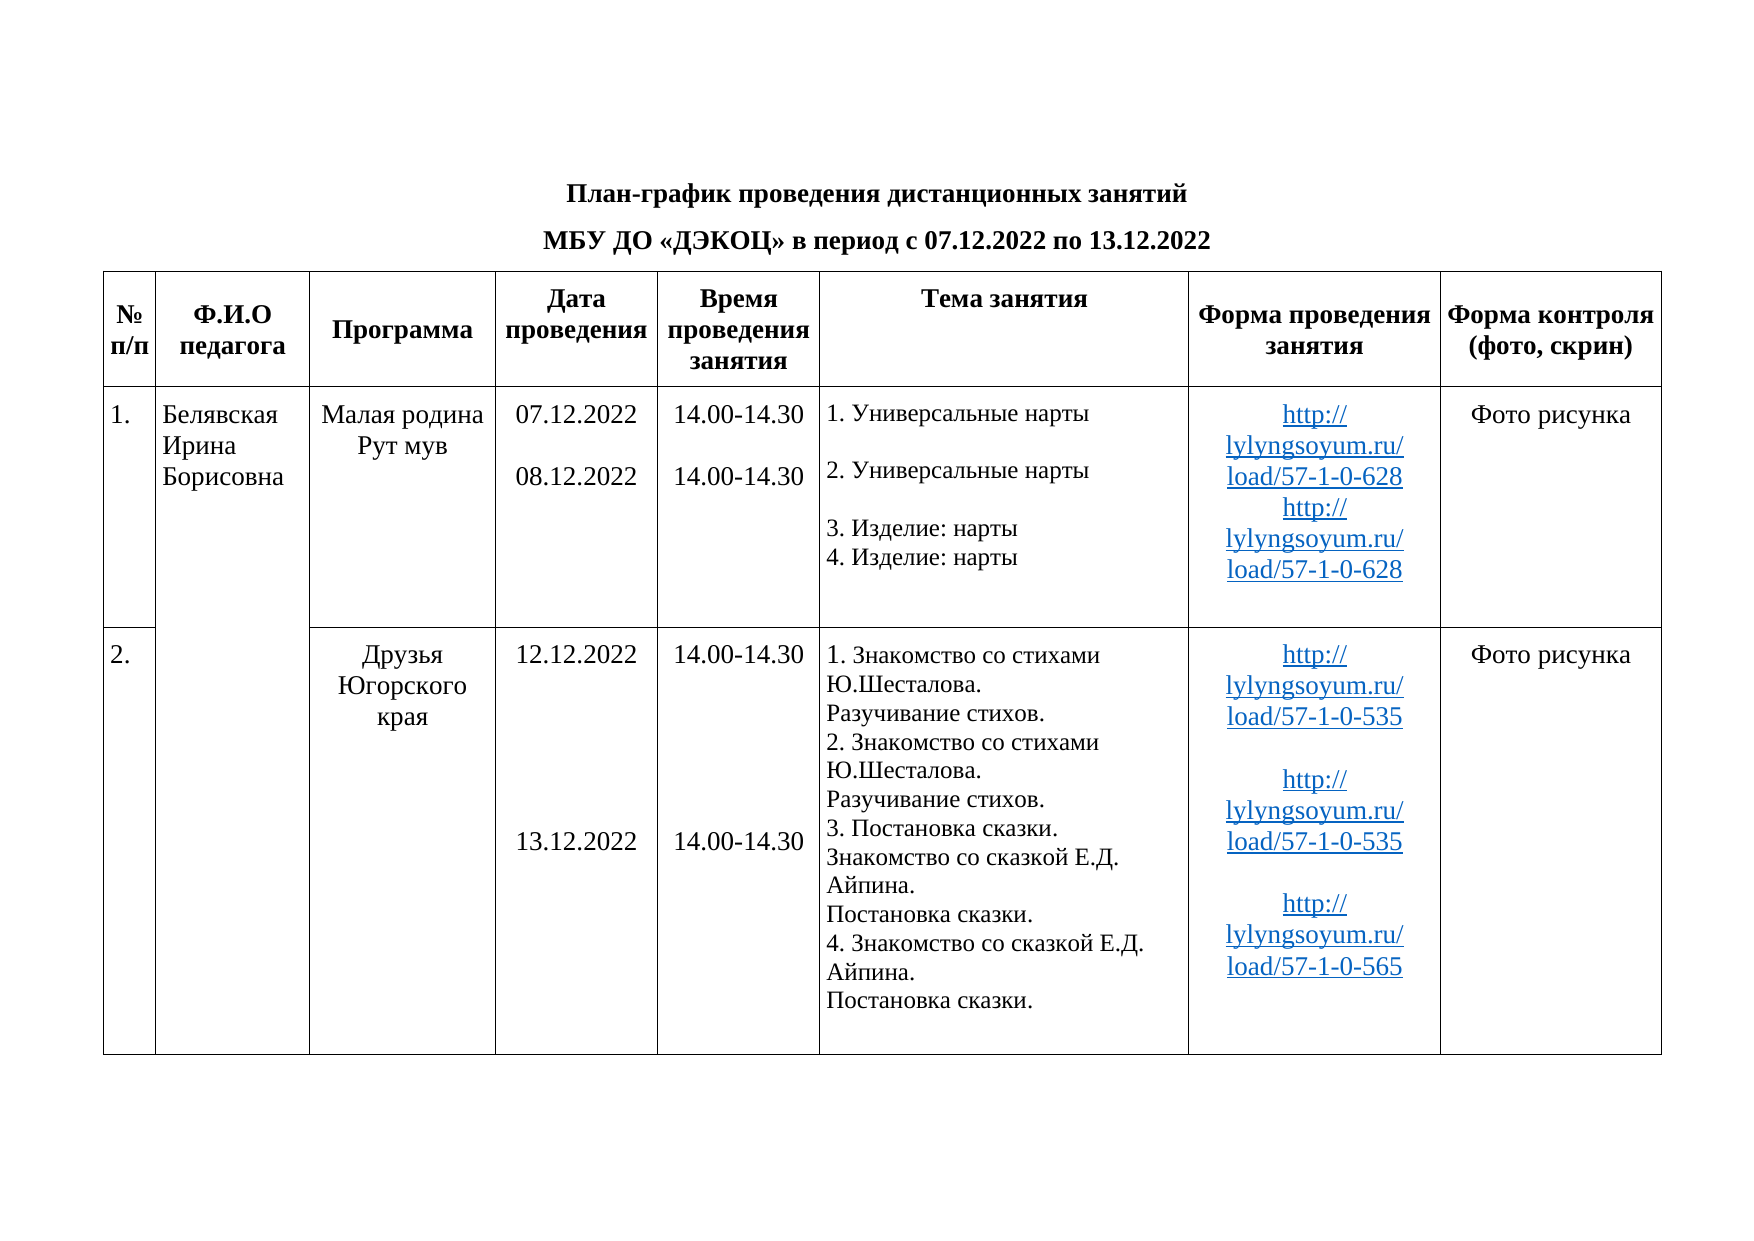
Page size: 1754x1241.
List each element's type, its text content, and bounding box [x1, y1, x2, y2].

table_header Дата проведения [496, 272, 657, 386]
table_cell http://lylyngsoyum.ru/load/57-1-0-628 http://lylyngsoyum.ru/load/57-1-0-628 [1189, 387, 1440, 627]
table_header Тема занятия [820, 272, 1188, 386]
text МБУ ДО «ДЭКОЦ» в период с 07.12.2022 по 13.12.2022 [118, 224, 1636, 255]
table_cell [1189, 628, 1440, 1054]
table_header № п/п [104, 272, 155, 386]
table_header Форма проведения занятия [1189, 272, 1440, 386]
text План-график проведения дистанционных занятий [118, 177, 1636, 208]
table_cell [820, 628, 1188, 1054]
table_cell [104, 628, 155, 1054]
table_header Форма контроля (фото, скрин) [1441, 272, 1661, 386]
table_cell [496, 628, 657, 1054]
table_cell Фото рисунка [1441, 628, 1661, 1054]
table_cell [658, 628, 819, 1054]
table_cell [104, 387, 155, 627]
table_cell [310, 628, 495, 1054]
table_header Программа [310, 272, 495, 386]
table_header Ф.И.О педагога [156, 272, 309, 386]
table_header Время проведения занятия [658, 272, 819, 386]
table_cell Фото рисунка [1441, 387, 1661, 627]
table_cell 07.12.2022 08.12.2022 [496, 387, 657, 627]
table_cell Белявская Ирина Борисовна [156, 387, 309, 1054]
table_cell Малая родина Рут мув [310, 387, 495, 627]
table_cell 1. Универсальные нарты 2. Универсальные нарты 3. Изделие: нарты 4. Изделие: нарты [820, 387, 1188, 627]
table_cell 14.00-14.30 14.00-14.30 [658, 387, 819, 627]
